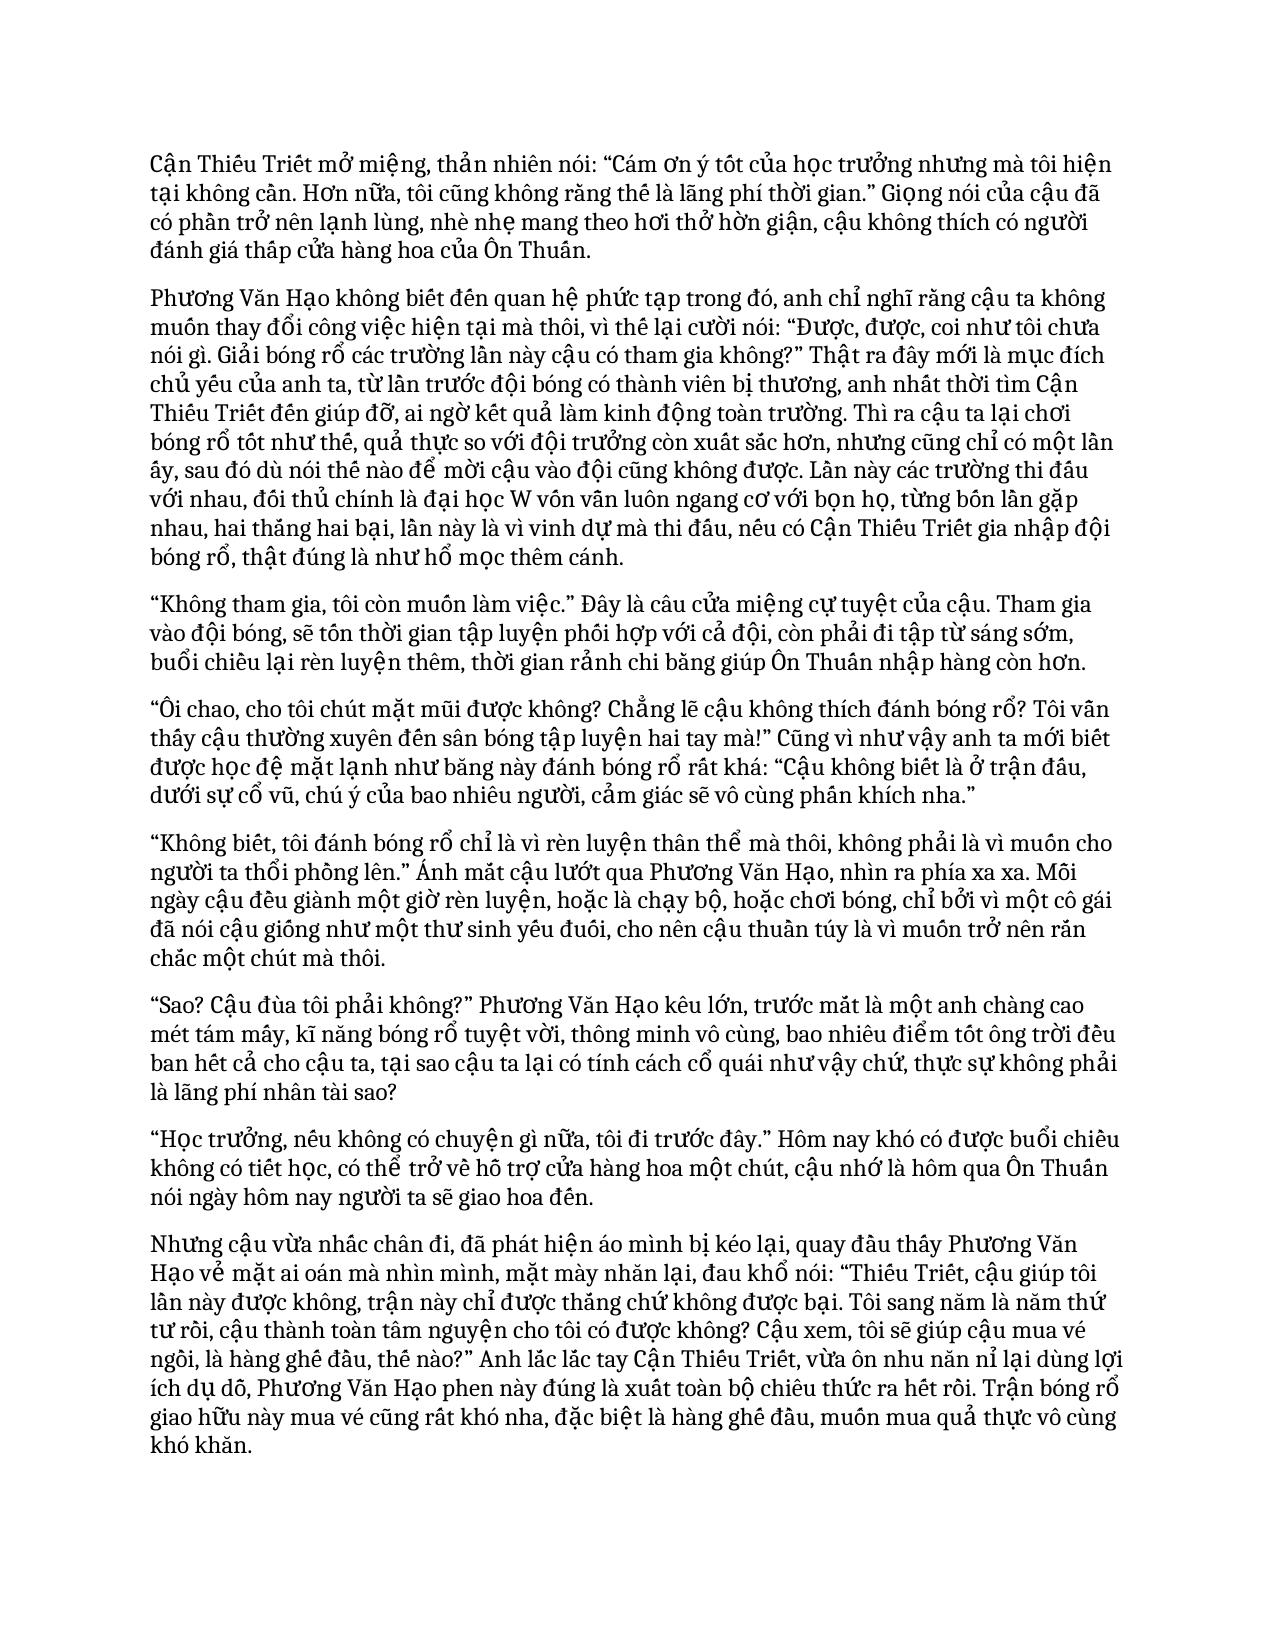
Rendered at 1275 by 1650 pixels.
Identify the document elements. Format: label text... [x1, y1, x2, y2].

text Phương Văn Hạo không biết đến quan hệ phức tạp trong đó, anh chỉ nghĩ rằng cậu ta không muốn thay đổi công việc hiện tại mà thôi, vì thế lại cười nói: “Được, được, coi như tôi chưa nói gì. Giải bóng rổ các trường lần này cậu có tham gia không?” Thật ra đây mới là mục đích chủ yếu của anh ta, từ lần trước đội bóng có thành viên bị thương, anh nhất thời tìm Cận Thiếu Triết đến giúp đỡ, ai ngờ kết quả làm kinh động toàn trường. Thì ra cậu ta lại chơi bóng rổ tốt như thế, quả thực so với đội trưởng còn xuất sắc hơn, nhưng cũng chỉ có một lần ấy, sau đó dù nói thế nào để mời cậu vào đội cũng không được. Lần này các trường thi đấu với nhau, đối thủ chính là đại học W vốn vẫn luôn ngang cơ với bọn họ, từng bốn lần gặp nhau, hai thắng hai bại, lần này là vì vinh dự mà thi đấu, nếu có Cận Thiếu Triết gia nhập đội bóng rổ, thật đúng là như hổ mọc thêm cánh. [150, 284, 1125, 571]
text “Sao? Cậu đùa tôi phải không?” Phương Văn Hạo kêu lớn, trước mắt là một anh chàng cao mét tám mấy, kĩ năng bóng rổ tuyệt vời, thông minh vô cùng, bao nhiêu điểm tốt ông trời đều ban hết cả cho cậu ta, tại sao cậu ta lại có tính cách cổ quái như vậy chứ, thực sự không phải là lãng phí nhân tài sao? [150, 991, 1125, 1106]
text Cận Thiếu Triết mở miệng, thản nhiên nói: “Cám ơn ý tốt của học trưởng nhưng mà tôi hiện tại không cần. Hơn nữa, tôi cũng không rằng thế là lãng phí thời gian.” Giọng nói của cậu đã có phần trở nên lạnh lùng, nhè nhẹ mang theo hơi thở hờn giận, cậu không thích có người đánh giá thấp cửa hàng hoa của Ôn Thuấn. [150, 150, 1125, 265]
text “Học trưởng, nếu không có chuyện gì nữa, tôi đi trước đây.” Hôm nay khó có được buổi chiều không có tiết học, có thể trở về hỗ trợ cửa hàng hoa một chút, cậu nhớ là hôm qua Ôn Thuấn nói ngày hôm nay người ta sẽ giao hoa đến. [150, 1125, 1125, 1211]
text “Ôi chao, cho tôi chút mặt mũi được không? Chẳng lẽ cậu không thích đánh bóng rổ? Tôi vẫn thấy cậu thường xuyên đến sân bóng tập luyện hai tay mà!” Cũng vì như vậy anh ta mới biết được học đệ mặt lạnh như băng này đánh bóng rổ rất khá: “Cậu không biết là ở trận đấu, dưới sự cổ vũ, chú ý của bao nhiêu người, cảm giác sẽ vô cùng phấn khích nha.” [150, 695, 1125, 810]
text “Không tham gia, tôi còn muốn làm việc.” Đây là câu cửa miệng cự tuyệt của cậu. Tham gia vào đội bóng, sẽ tốn thời gian tập luyện phối hợp với cả đội, còn phải đi tập từ sáng sớm, buổi chiều lại rèn luyện thêm, thời gian rảnh chi bằng giúp Ôn Thuấn nhập hàng còn hơn. [150, 590, 1125, 676]
text “Không biết, tôi đánh bóng rổ chỉ là vì rèn luyện thân thể mà thôi, không phải là vì muốn cho người ta thổi phồng lên.” Ánh mắt cậu lướt qua Phương Văn Hạo, nhìn ra phía xa xa. Mỗi ngày cậu đều giành một giờ rèn luyện, hoặc là chạy bộ, hoặc chơi bóng, chỉ bởi vì một cô gái đã nói cậu giống như một thư sinh yếu đuối, cho nên cậu thuần túy là vì muốn trở nên rắn chắc một chút mà thôi. [150, 829, 1125, 972]
text Nhưng cậu vừa nhấc chân đi, đã phát hiện áo mình bị kéo lại, quay đầu thấy Phương Văn Hạo vẻ mặt ai oán mà nhìn mình, mặt mày nhăn lại, đau khổ nói: “Thiếu Triết, cậu giúp tôi lần này được không, trận này chỉ được thắng chứ không được bại. Tôi sang năm là năm thứ tư rồi, cậu thành toàn tâm nguyện cho tôi có được không? Cậu xem, tôi sẽ giúp cậu mua vé ngồi, là hàng ghế đầu, thế nào?” Anh lắc lắc tay Cận Thiếu Triết, vừa ôn nhu năn nỉ lại dùng lợi ích dụ dỗ, Phương Văn Hạo phen này đúng là xuất toàn bộ chiêu thức ra hết rồi. Trận bóng rổ giao hữu này mua vé cũng rất khó nha, đặc biệt là hàng ghế đầu, muốn mua quả thực vô cùng khó khăn. [150, 1230, 1125, 1460]
